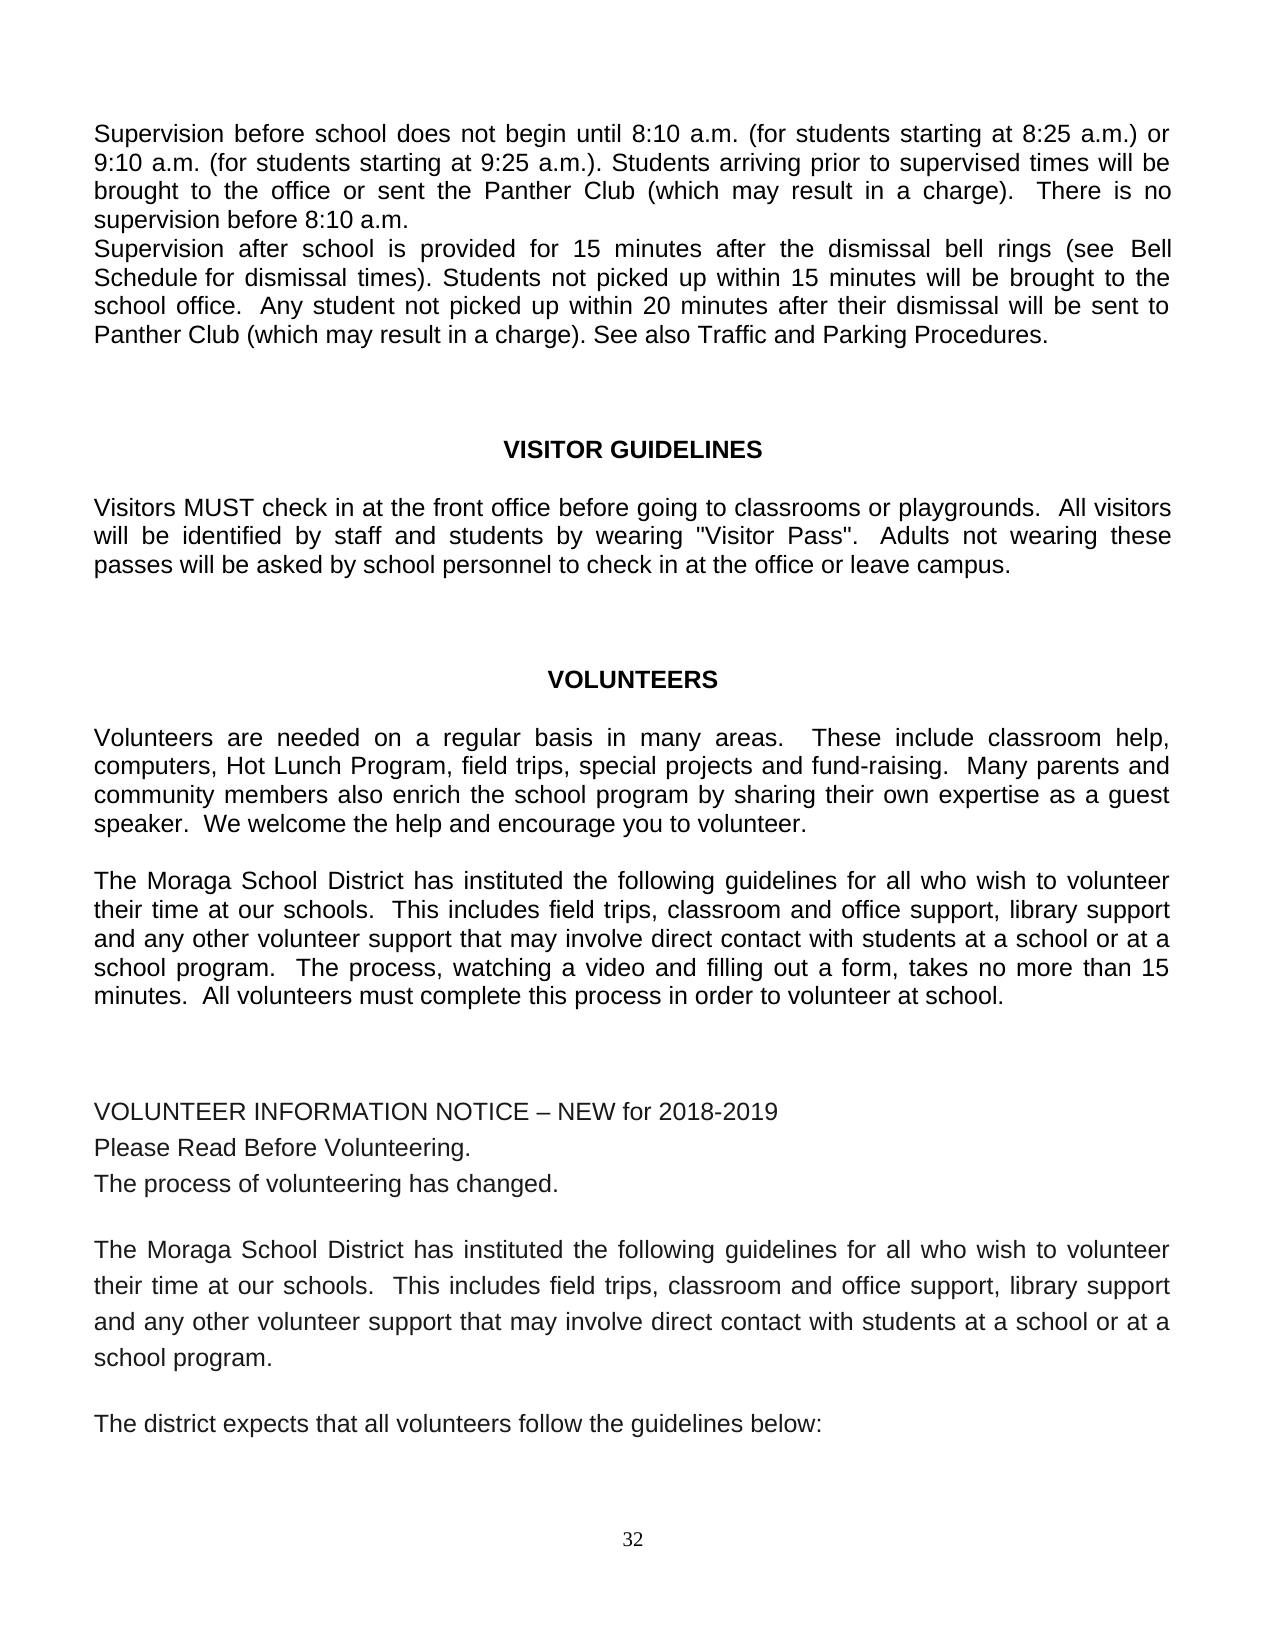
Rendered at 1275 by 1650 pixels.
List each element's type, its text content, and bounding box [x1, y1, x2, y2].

text Visitors MUST check in at the front office before going to classrooms or playgrounds. All visitors will be identified by staff and students by wearing "Visitor Pass". Adults not wearing these passes will be asked by school personnel to check in at the office or leave campus. [94, 492, 1172, 579]
text The Moraga School District has instituted the following guidelines for all who wish to volunteer their time at our schools. This includes field trips, classroom and office support, library support and any other volunteer support that may involve direct contact with students at a school or at a school program. [94, 1235, 1172, 1372]
text Please Read Before Volunteering. [94, 1133, 1172, 1162]
text VOLUNTEER INFORMATION NOTICE – NEW for 2018-2019 [94, 1097, 1172, 1126]
text Supervision after school is provided for 15 minutes after the dismissal bell rings (see Bell Schedule for dismissal times). Students not picked up within 15 minutes will be brought to the school office. Any student not picked up within 20 minutes after their dismissal will be sent to Panther Club (which may result in a charge). See also Traffic and Parking Procedures. [94, 234, 1172, 349]
text Volunteers are needed on a regular basis in many areas. These include classroom help, computers, Hot Lunch Program, field trips, special projects and fund-raising. Many parents and community members also enrich the school program by sharing their own expertise as a guest speaker. We welcome the help and encourage you to volunteer. [94, 722, 1172, 837]
text The process of volunteering has changed. [94, 1169, 1172, 1198]
text The district expects that all volunteers follow the guidelines below: [94, 1409, 1172, 1450]
text Supervision before school does not begin until 8:10 a.m. (for students starting at 8:25 a.m.) or 9:10 a.m. (for students starting at 9:25 a.m.). Students arriving prior to supervised times will be brought to the office or sent the Panther Club (which may result in a charge). There is no supervision before 8:10 a.m. [94, 119, 1172, 234]
text VISITOR GUIDELINES [94, 435, 1172, 464]
text The Moraga School District has instituted the following guidelines for all who wish to volunteer their time at our schools. This includes field trips, classroom and office support, library support and any other volunteer support that may involve direct contact with students at a school or at a school program. The process, watching a video and filling out a form, takes no more than 15 minutes. All volunteers must complete this process in order to volunteer at school. [94, 866, 1172, 1010]
text VOLUNTEERS [94, 665, 1172, 694]
